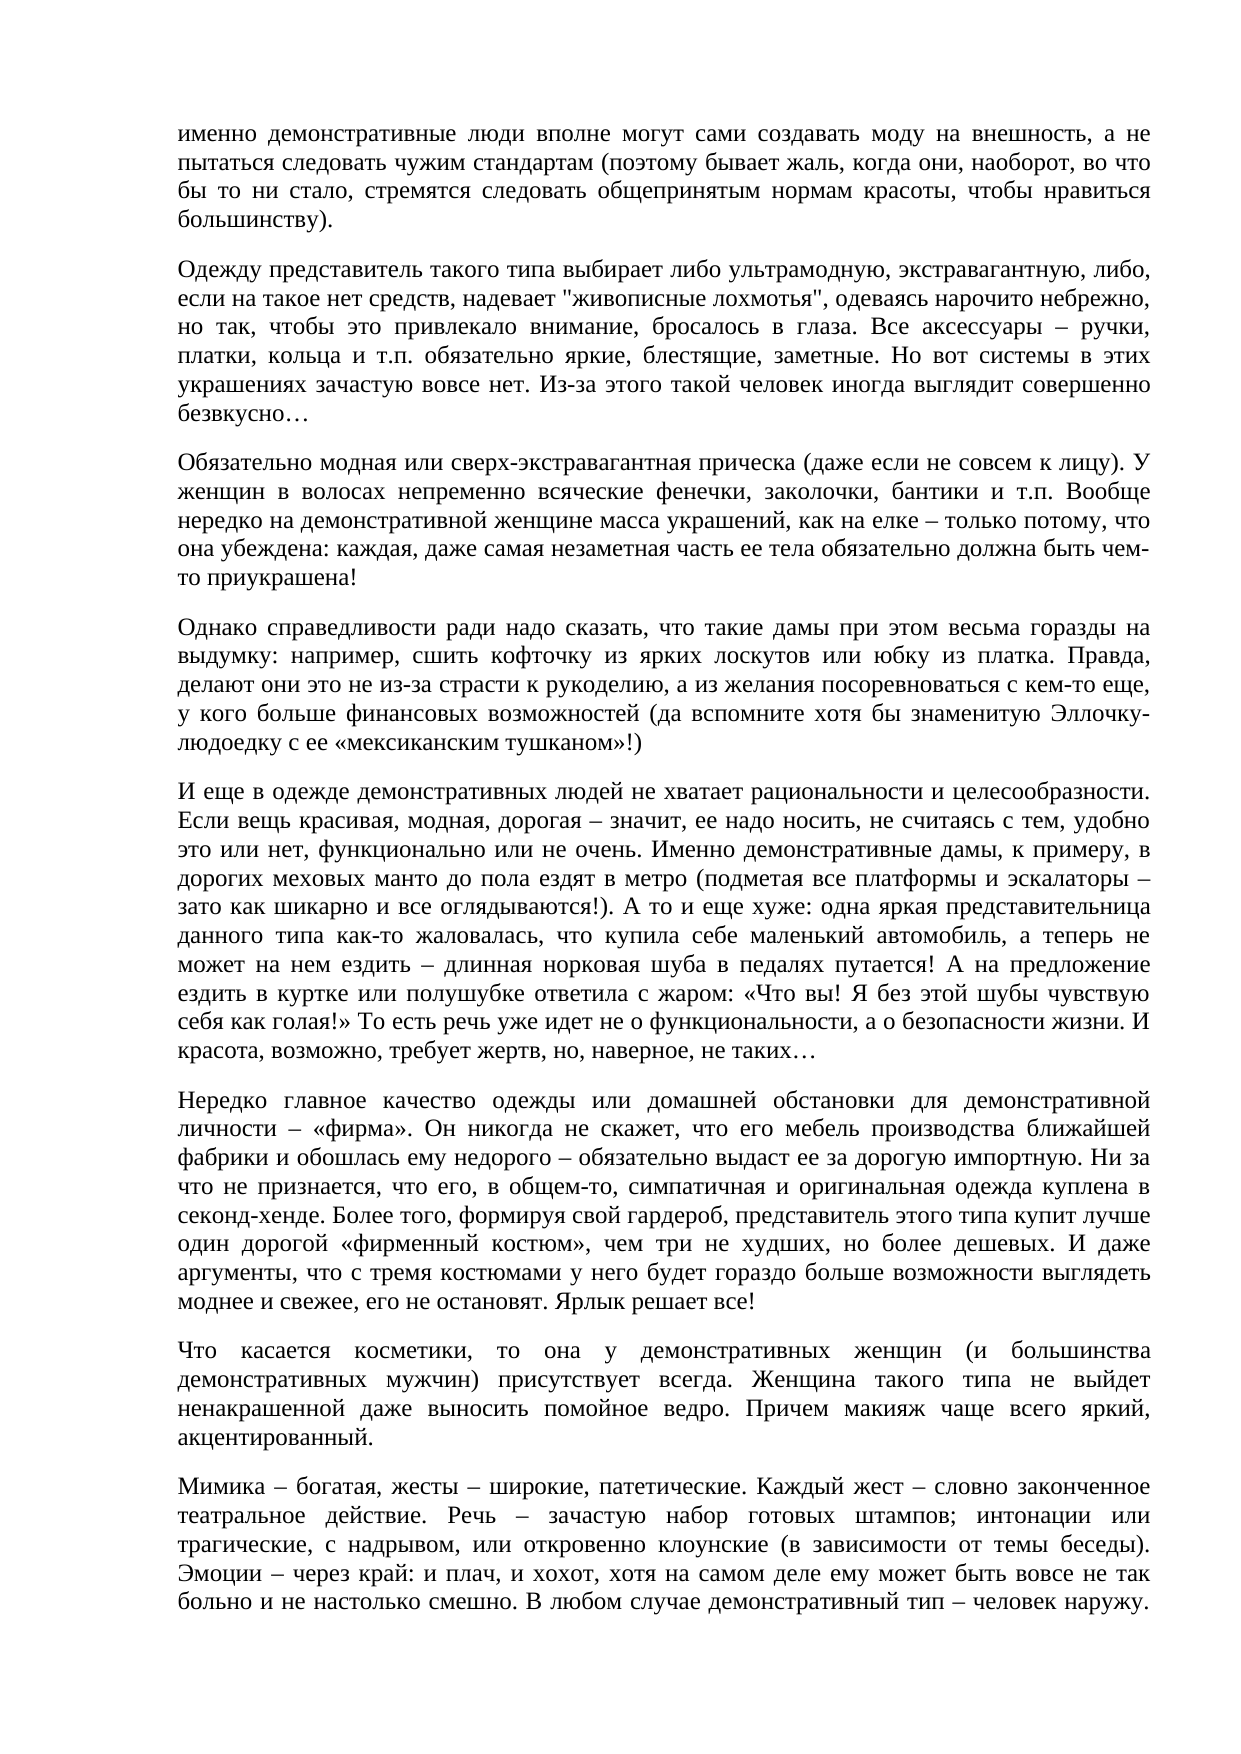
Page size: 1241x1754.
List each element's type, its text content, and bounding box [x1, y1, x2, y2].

text Одежду представитель такого типа выбирает либо ультрамодную, экстравагантную, либо, если на такое нет средств, надевает "живописные лохмотья", одеваясь нарочито небрежно, но так, чтобы это привлекало внимание, бросалось в глаза. Все аксессуары – ручки, платки, кольца и т.п. обязательно яркие, блестящие, заметные. Но вот системы в этих украшениях зачастую вовсе нет. Из-за этого такой человек иногда выглядит совершенно безвкусно… [177, 254, 1152, 426]
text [177, 118, 1152, 233]
text И еще в одежде демонстративных людей не хватает рациональности и целесообразности. Если вещь красивая, модная, дорогая – значит, ее надо носить, не считаясь с тем, удобно это или нет, функционально или не очень. Именно демонстративные дамы, к примеру, в дорогих меховых манто до пола ездят в метро (подметая все платформы и эскалаторы – зато как шикарно и все оглядываются!). А то и еще хуже: одна яркая представительница данного типа как-то жаловалась, что купила себе маленький автомобиль, а теперь не может на нем ездить – длинная норковая шуба в педалях путается! А на предложение ездить в куртке или полушубке ответила с жаром: «Что вы! Я без этой шубы чувствую себя как голая!» То есть речь уже идет не о функциональности, а о безопасности жизни. И красота, возможно, требует жертв, но, наверное, не таких… [177, 776, 1152, 1064]
text Однако справедливости ради надо сказать, что такие дамы при этом весьма горазды на выдумку: например, сшить кофточку из ярких лоскутов или юбку из платка. Правда, делают они это не из-за страсти к рукоделию, а из желания посоревноваться с кем-то еще, у кого больше финансовых возможностей (да вспомните хотя бы знаменитую Эллочку-людоедку с ее «мексиканским тушканом»!) [177, 612, 1152, 756]
text Обязательно модная или сверх-экстравагантная прическа (даже если не совсем к лицу). У женщин в волосах непременно всяческие фенечки, заколочки, бантики и т.п. Вообще нередко на демонстративной женщине масса украшений, как на елке – только потому, что она убеждена: каждая, даже самая незаметная часть ее тела обязательно должна быть чем-то приукрашена! [177, 447, 1152, 591]
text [177, 1471, 1152, 1615]
text Нередко главное качество одежды или домашней обстановки для демонстративной личности – «фирма». Он никогда не скажет, что его мебель производства ближайшей фабрики и обошлась ему недорого – обязательно выдаст ее за дорогую импортную. Ни за что не признается, что его, в общем-то, симпатичная и оригинальная одежда куплена в секонд-хенде. Более того, формируя свой гардероб, представитель этого типа купит лучше один дорогой «фирменный костюм», чем три не худших, но более дешевых. И даже аргументы, что с тремя костюмами у него будет гораздо больше возможности выглядеть моднее и свежее, его не остановят. Ярлык решает все! [177, 1085, 1152, 1315]
text Что касается косметики, то она у демонстративных женщин (и большинства демонстративных мужчин) присутствует всегда. Женщина такого типа не выйдет ненакрашенной даже выносить помойное ведро. Причем макияж чаще всего яркий, акцентированный. [177, 1336, 1152, 1451]
